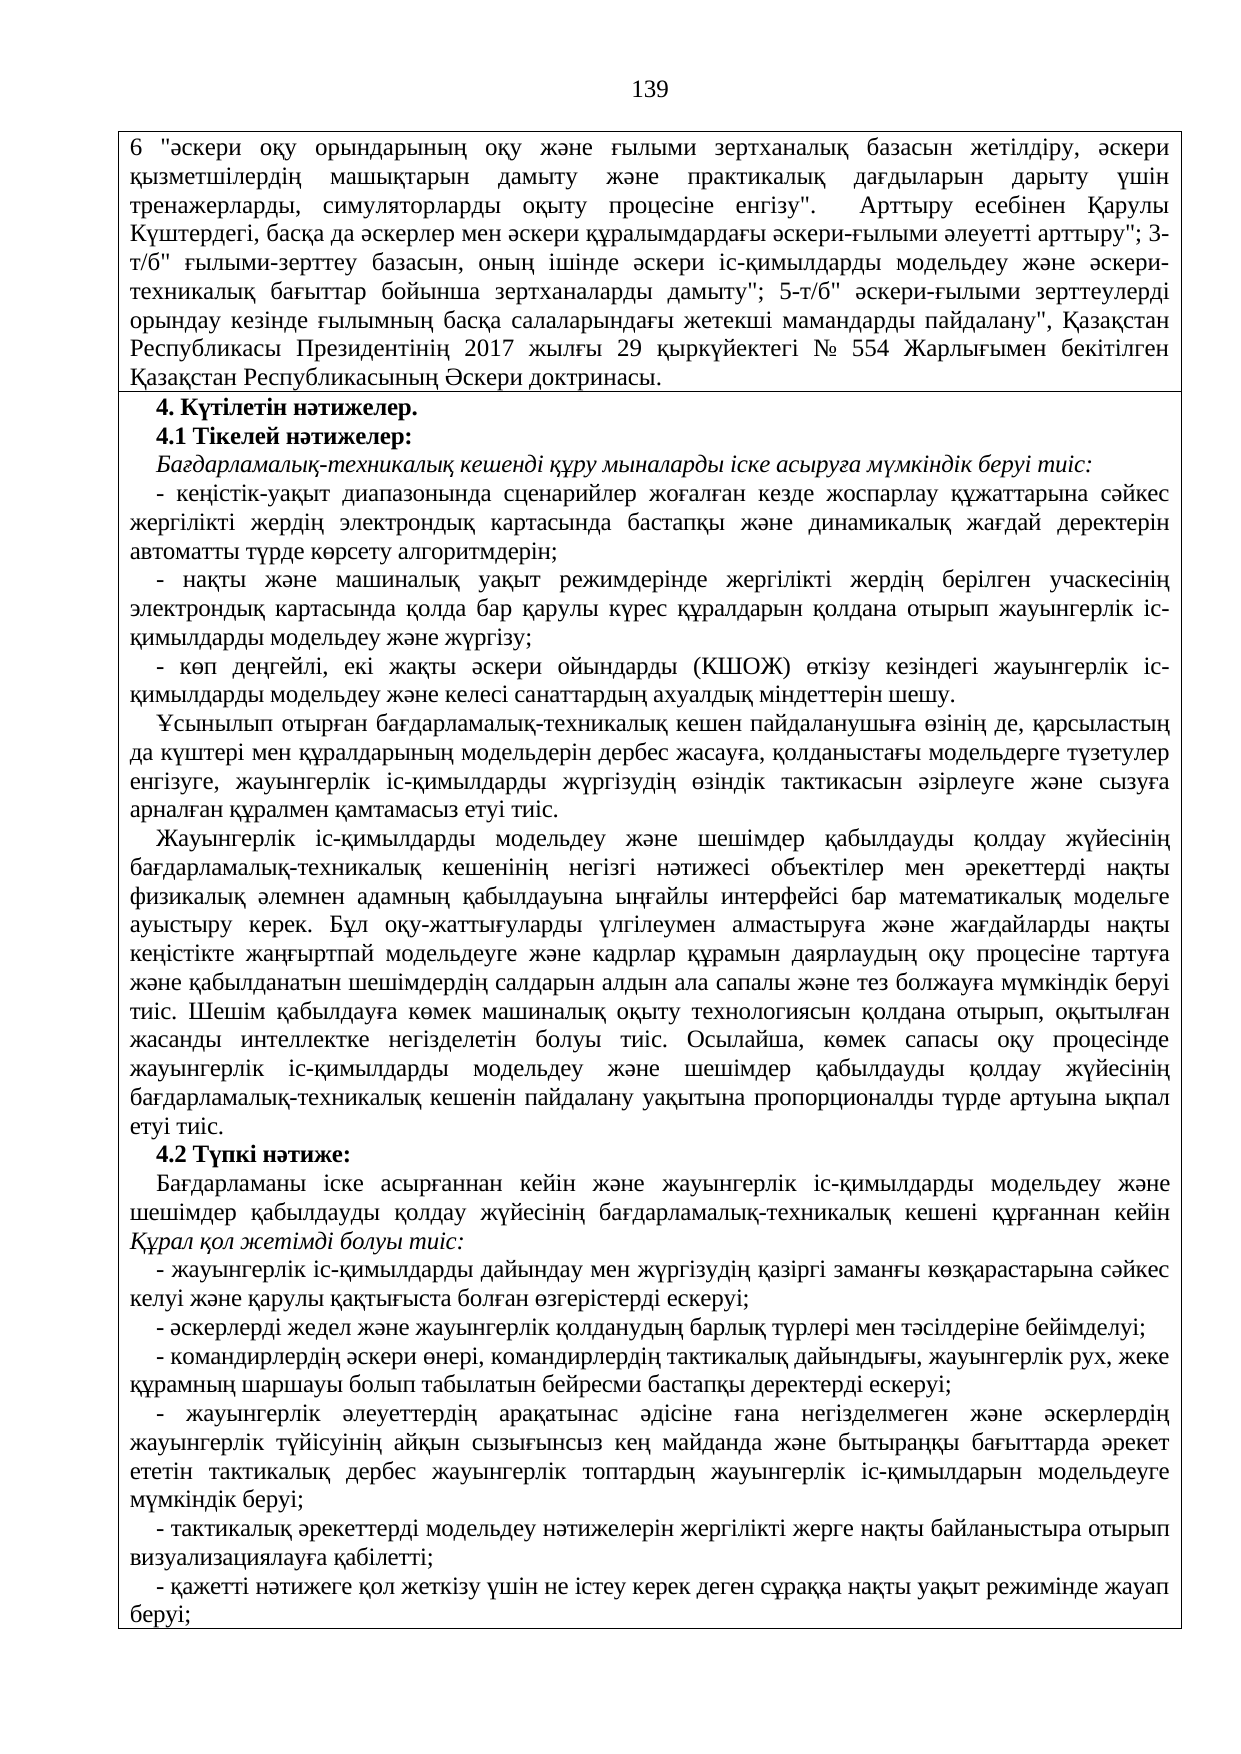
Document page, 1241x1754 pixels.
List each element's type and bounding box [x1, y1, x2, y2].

table_cell [119, 132, 1181, 391]
table_cell [119, 392, 1181, 1628]
